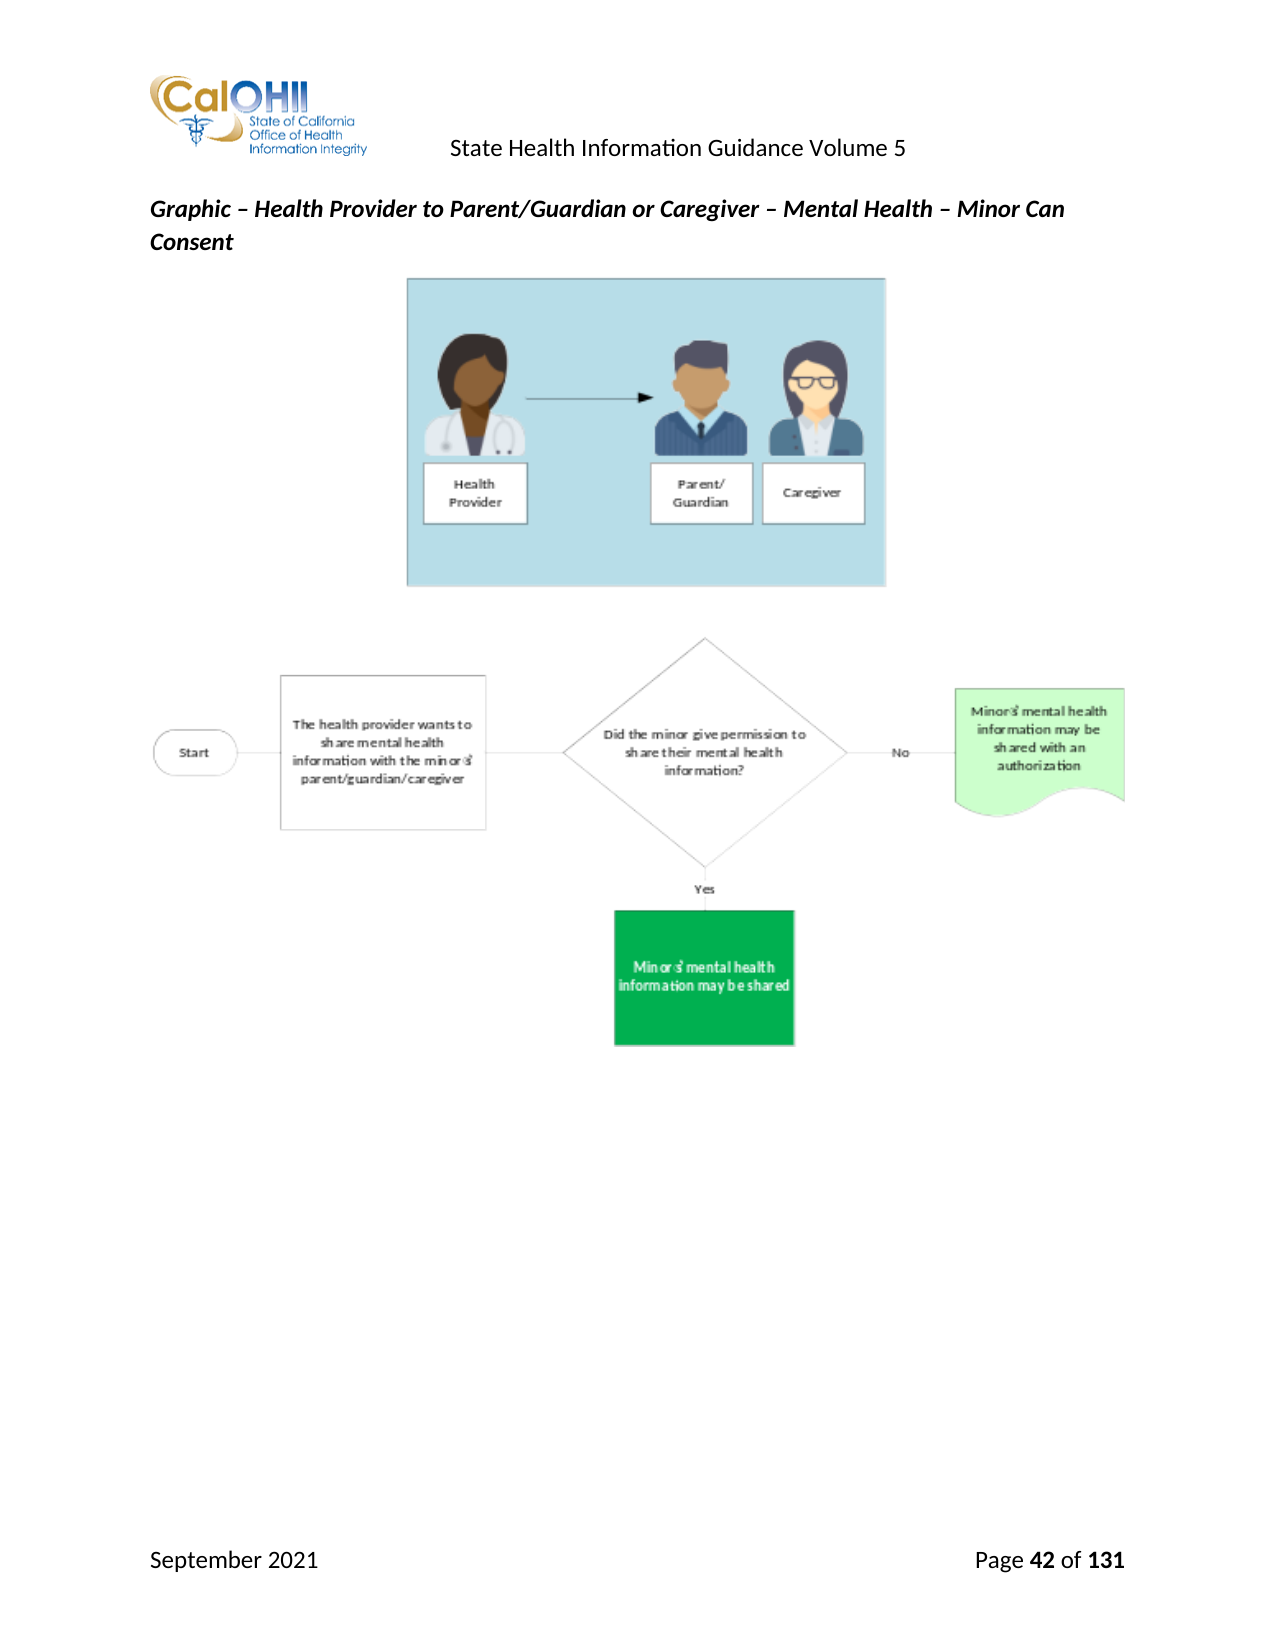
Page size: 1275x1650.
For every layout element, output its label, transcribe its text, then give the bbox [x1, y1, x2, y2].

text Graphic – Health Provider to Parent/Guardian or Caregiver – Mental Health – Minor Can Consent [150, 193, 1125, 256]
picture [150, 75, 367, 156]
